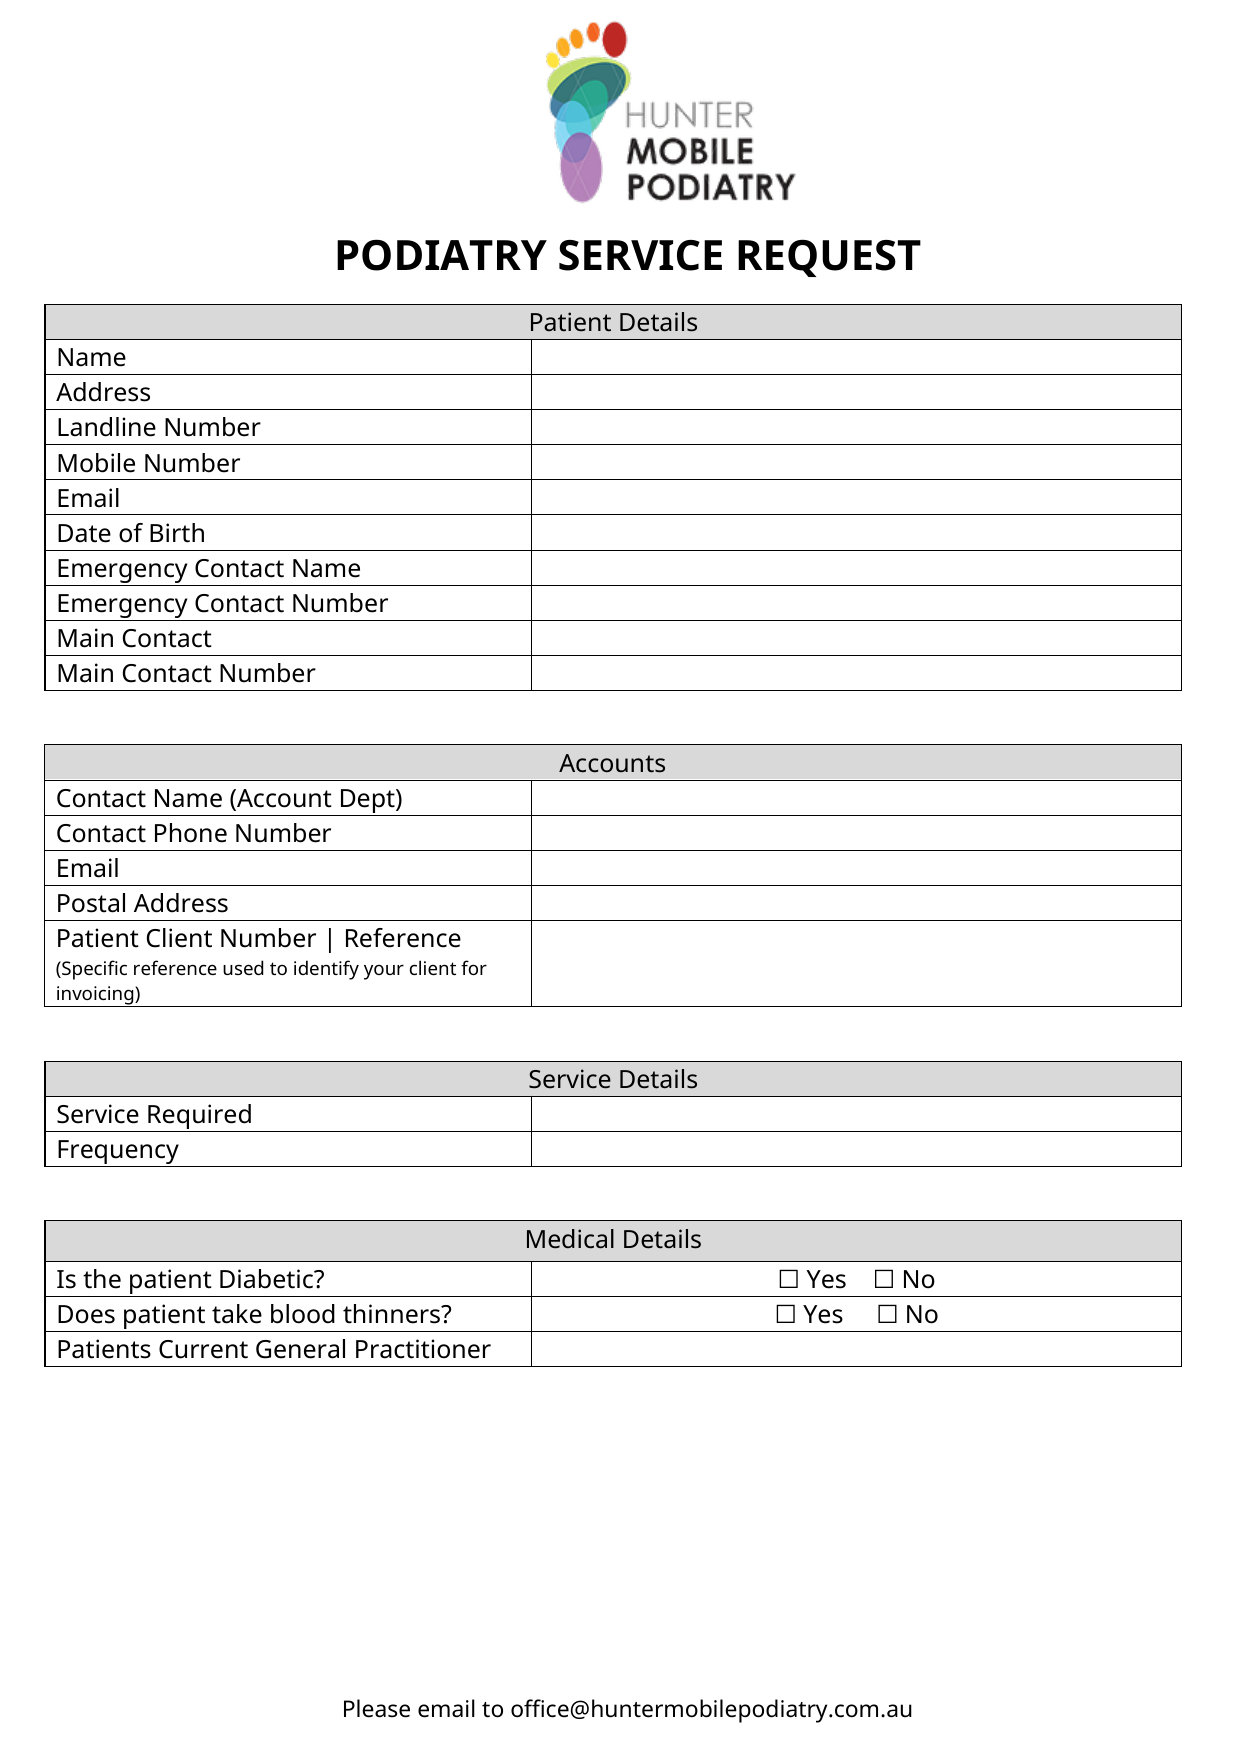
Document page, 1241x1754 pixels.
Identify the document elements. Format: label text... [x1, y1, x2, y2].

table_cell [532, 886, 1181, 920]
text PODIATRY SERVICE REQUEST [44, 15, 1211, 283]
table_header Accounts [45, 745, 1181, 779]
table_cell Main Contact [46, 621, 531, 655]
table_cell Email [46, 480, 531, 514]
table_cell [532, 851, 1181, 885]
table_cell Date of Birth [46, 515, 531, 549]
table_cell Contact Phone Number [45, 816, 531, 850]
table_cell Yes No [532, 1297, 1181, 1331]
table_header Service Details [46, 1062, 1181, 1096]
table_cell [532, 410, 1181, 444]
table_cell [532, 621, 1181, 655]
table_cell Patient Client Number | Reference (Specific reference used to identify your client for invoicing) [45, 921, 531, 1006]
table_header Medical Details [46, 1221, 1181, 1261]
table_cell [532, 816, 1181, 850]
table_cell Contact Name (Account Dept) [45, 781, 531, 814]
table_cell [532, 340, 1181, 374]
table_cell Mobile Number [46, 445, 531, 479]
table_cell Landline Number [46, 410, 531, 444]
table_cell [532, 921, 1181, 1006]
table_cell Name [46, 340, 531, 374]
table_cell [532, 1332, 1181, 1366]
table_cell Address [46, 375, 531, 409]
table_cell Main Contact Number [46, 656, 531, 690]
table_cell [532, 515, 1181, 549]
table_cell [532, 1097, 1181, 1131]
table_cell [532, 781, 1181, 814]
table_cell [532, 1132, 1181, 1166]
table_cell Is the patient Diabetic? [46, 1262, 531, 1296]
table_header Patient Details [46, 305, 1181, 339]
table_cell [532, 656, 1181, 690]
table_cell [532, 375, 1181, 409]
table_cell Frequency [46, 1132, 531, 1166]
table_cell Email [45, 851, 531, 885]
table_cell Does patient take blood thinners? [46, 1297, 531, 1331]
table_cell [532, 551, 1181, 584]
table_cell Service Required [46, 1097, 531, 1131]
table_cell Patients Current General Practitioner [46, 1332, 531, 1366]
table_cell [532, 480, 1181, 514]
table_cell [532, 445, 1181, 479]
table_cell Yes No [532, 1262, 1181, 1296]
table_cell Emergency Contact Number [46, 586, 531, 620]
table_cell [532, 586, 1181, 620]
table_cell Postal Address [45, 886, 531, 920]
table_cell Emergency Contact Name [46, 551, 531, 584]
